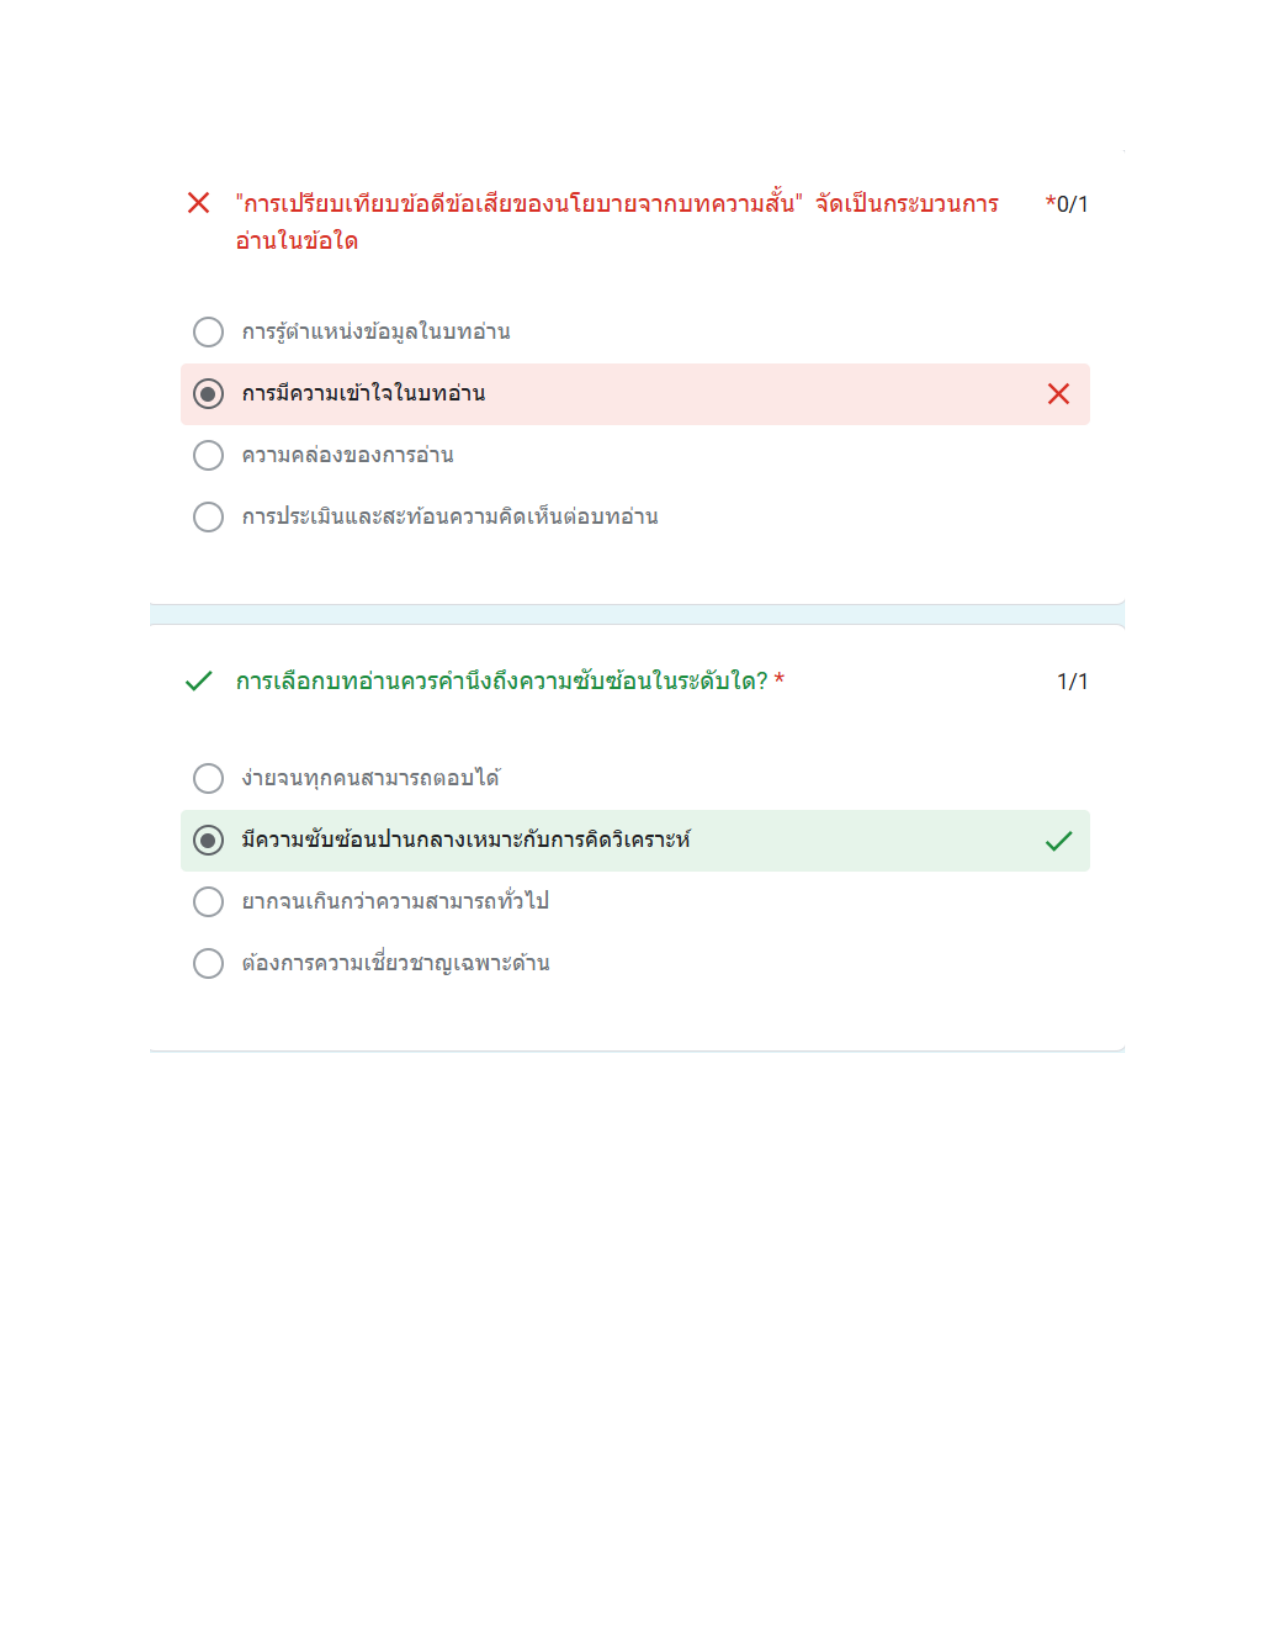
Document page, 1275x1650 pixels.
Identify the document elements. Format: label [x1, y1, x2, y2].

picture [150, 150, 1125, 1053]
